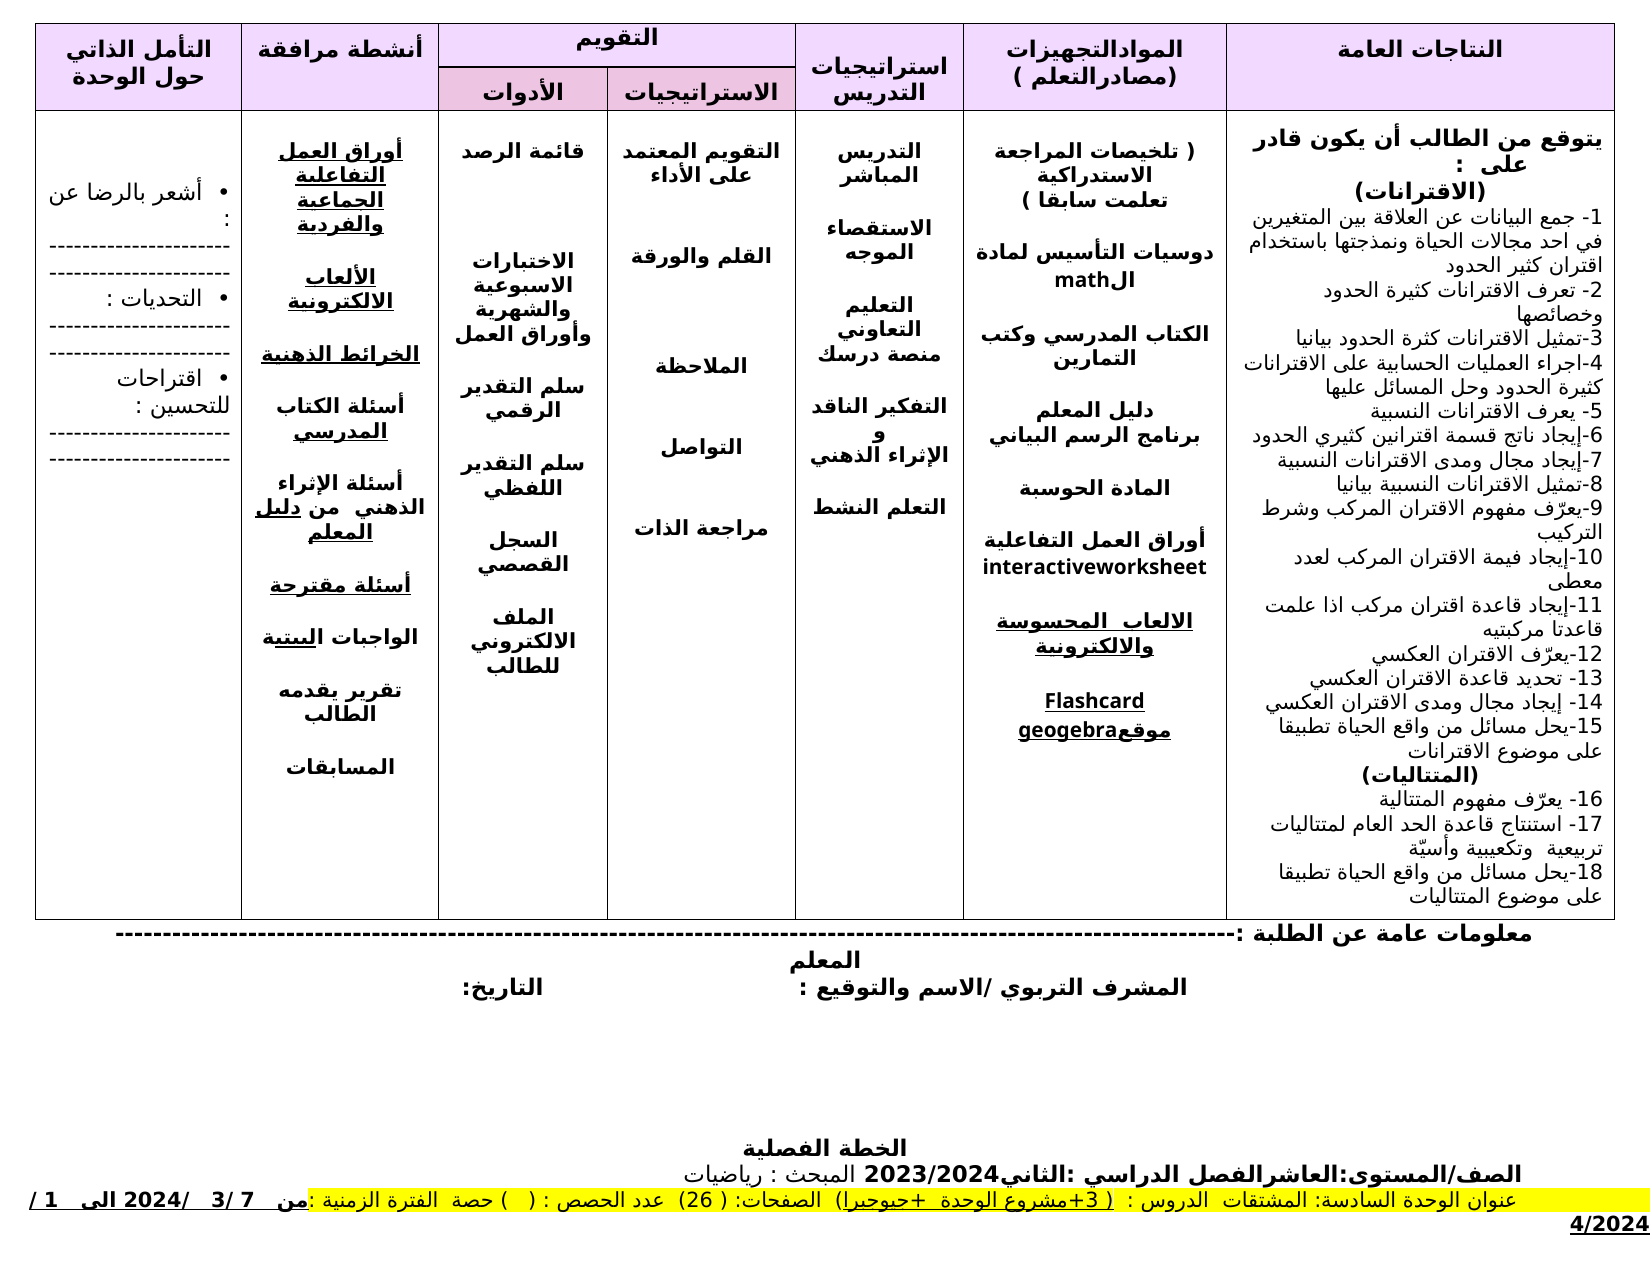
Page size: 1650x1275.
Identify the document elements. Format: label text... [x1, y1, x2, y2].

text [0, 26, 1650, 947]
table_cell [36, 111, 241, 919]
table_header الموادالتجهيزات (مصادرالتعلم ) [964, 24, 1226, 110]
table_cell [439, 111, 607, 919]
table_header أنشطة مرافقة [242, 24, 438, 110]
text الخطة الفصلية [0, 1135, 1650, 1161]
table_header النتاجات العامة [1227, 24, 1614, 110]
table_cell الاستراتيجيات [608, 68, 795, 110]
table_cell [964, 111, 1226, 919]
text عنوان الوحدة السادسة: المشتقات الدروس : ( 3+مشروع الوحدة +جيوجبرا) الصفحات: ( 26) عدد الحصص : ( ) حصة الفترة الزمنية :من 7 /3 /2024 الى 1 / 4/2024 [0, 1188, 1650, 1237]
text المعلم [0, 947, 1650, 974]
table_cell الأدوات [439, 68, 607, 110]
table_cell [608, 111, 795, 919]
table_header استراتيجيات التدريس [796, 24, 963, 110]
text الصف/المستوى:العاشرالفصل الدراسي :الثاني2023/2024 المبحث : رياضيات [0, 1161, 1650, 1188]
text المشرف التربوي /الاسم والتوقيع : التاريخ: [0, 974, 1650, 1000]
table_header التأمل الذاتي حول الوحدة [36, 24, 241, 110]
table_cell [242, 111, 438, 919]
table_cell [796, 111, 963, 919]
table_cell يتوقع من الطالب أن يكون قادر على : (الاقترانات) 1- جمع البيانات عن العلاقة بين المتغيرين في احد مجالات الحياة ونمذجتها باستخدام اقتران كثير الحدود 2- تعرف الاقترانات كثيرة الحدود وخصائصها 3-تمثيل الاقترانات كثرة الحدود بيانيا 4-اجراء العمليات الحسابية على الاقترانات كثيرة الحدود وحل المسائل عليها 5- يعرف الاقترانات النسبية 6-إيجاد ناتج قسمة اقترانين كثيري الحدود 7-إيجاد مجال ومدى الاقترانات النسبية 8-تمثيل الاقترانات النسبية بيانيا 9-يعرّف مفهوم الاقتران المركب وشرط التركيب 10-إيجاد فيمة الاقتران المركب لعدد معطى 11-إيجاد قاعدة اقتران مركب اذا علمت قاعدتا مركبتيه 12-يعرّف الاقتران العكسي 13- تحديد قاعدة الاقتران العكسي 14- إيجاد مجال ومدى الاقتران العكسي 15-يحل مسائل من واقع الحياة تطبيقا على موضوع الاقترانات (المتتاليات) 16- يعرّف مفهوم المتتالية 17- استنتاج قاعدة الحد العام لمتتاليات تربيعية وتكعيبية وأسيّة 18-يحل مسائل من واقع الحياة تطبيقا على موضوع المتتاليات [1227, 111, 1614, 919]
table_header التقويم [439, 24, 795, 66]
